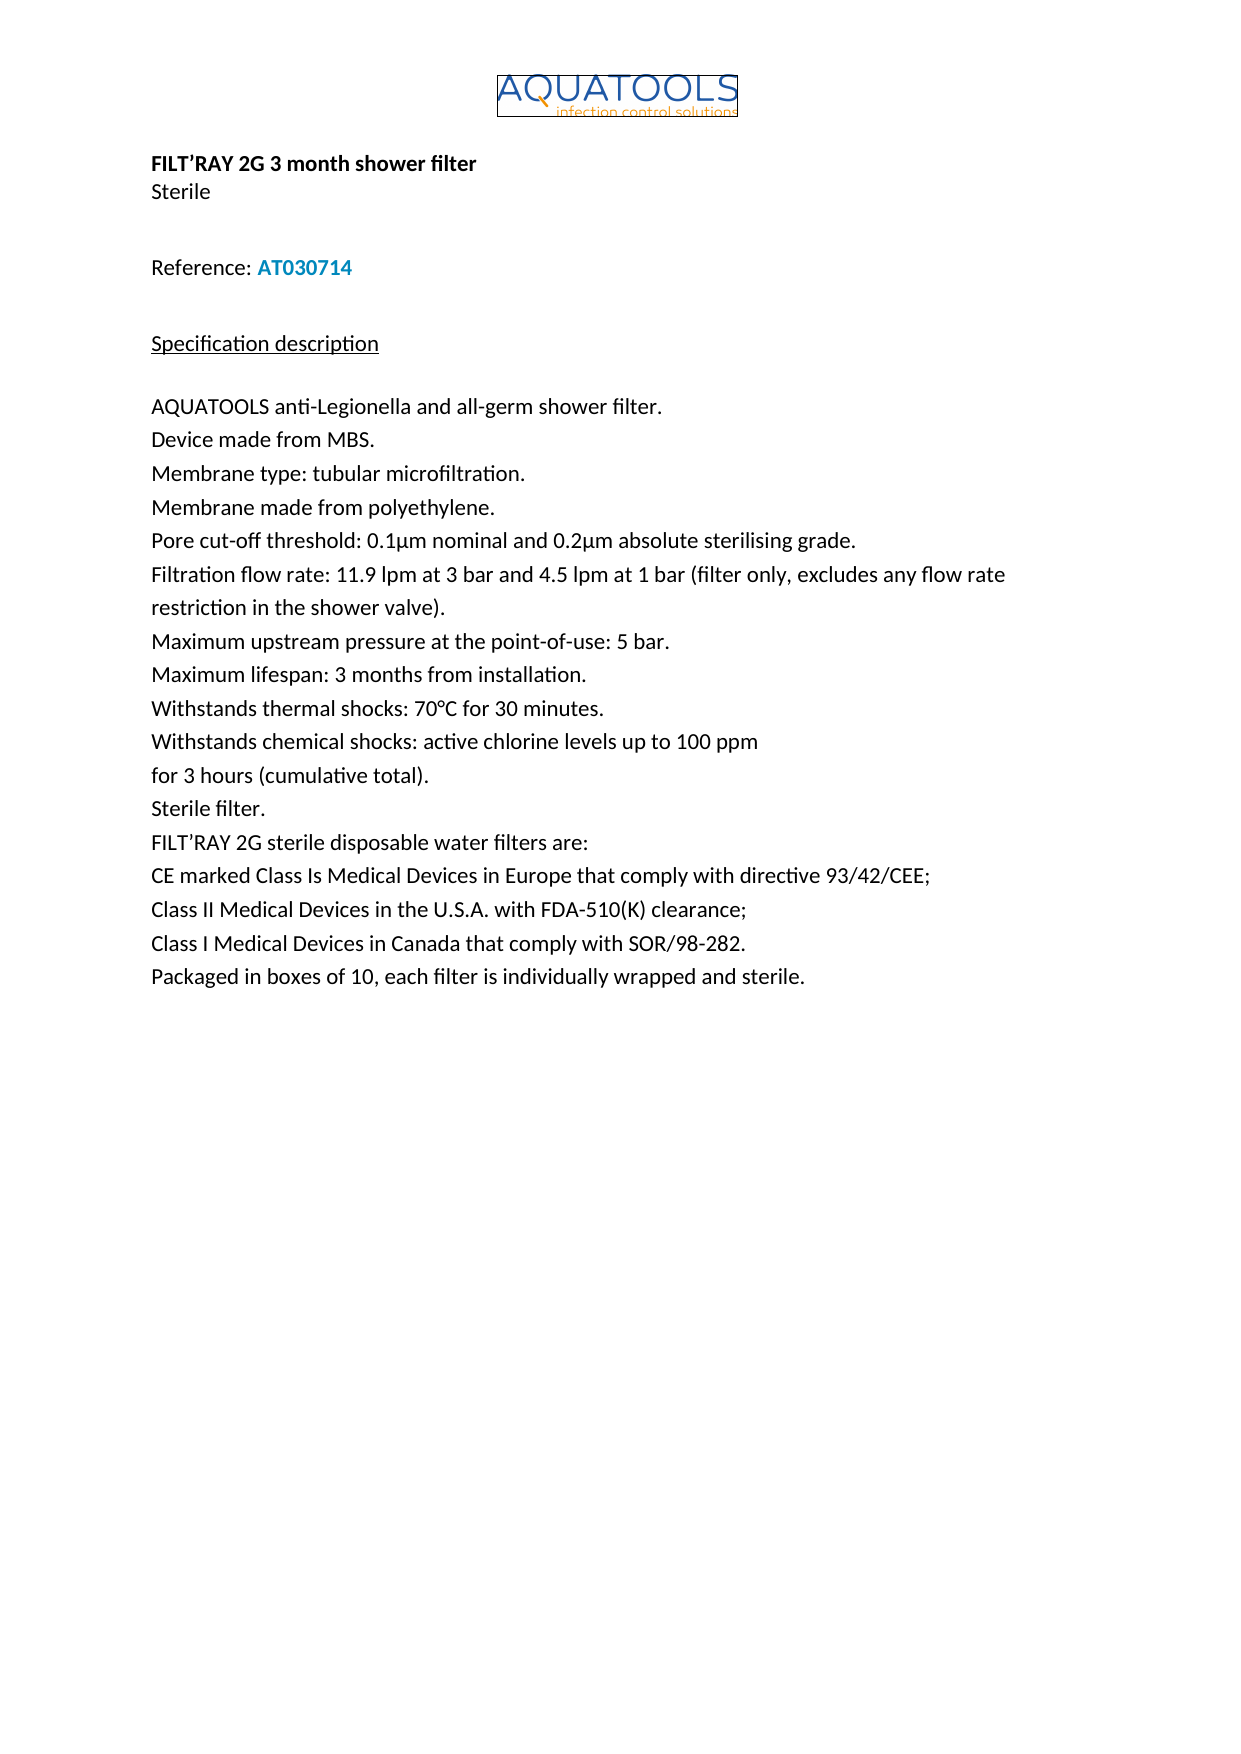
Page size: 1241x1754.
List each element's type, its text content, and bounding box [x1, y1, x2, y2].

text for 3 hours (cumulative total). [151, 761, 1084, 789]
text Membrane type: tubular microfiltration. [151, 459, 1084, 487]
picture [498, 76, 737, 116]
text Specification description [151, 329, 1084, 357]
text Class II Medical Devices in the U.S.A. with FDA-510(K) clearance; [151, 895, 1084, 923]
text Packaged in boxes of 10, each filter is individually wrapped and sterile. [151, 962, 1084, 990]
text AQUATOOLS anti-Legionella and all-germ shower filter. [151, 392, 1084, 420]
text Device made from MBS. [151, 426, 1084, 453]
text Reference: AT030714 [151, 253, 1084, 281]
text Maximum upstream pressure at the point-of-use: 5 bar. [151, 627, 1084, 655]
text CE marked Class Is Medical Devices in Europe that comply with directive 93/42/CEE; [151, 862, 1084, 889]
text Filtration flow rate: 11.9 lpm at 3 bar and 4.5 lpm at 1 bar (filter only, excludes any flow rate restriction in the shower valve). [151, 560, 1084, 621]
text Sterile [151, 177, 1084, 205]
text Withstands thermal shocks: 70°C for 30 minutes. [151, 694, 1084, 722]
text FILT’RAY 2G sterile disposable water filters are: [151, 828, 1084, 856]
text Maximum lifespan: 3 months from installation. [151, 660, 1084, 688]
text Membrane made from polyethylene. [151, 493, 1084, 521]
text Withstands chemical shocks: active chlorine levels up to 100 ppm [151, 727, 1084, 755]
text Class I Medical Devices in Canada that comply with SOR/98-282. [151, 929, 1084, 957]
text FILT’RAY 2G 3 month shower filter [151, 149, 1084, 177]
text Sterile filter. [151, 794, 1084, 822]
text Pore cut-off threshold: 0.1μm nominal and 0.2μm absolute sterilising grade. [151, 526, 1084, 554]
